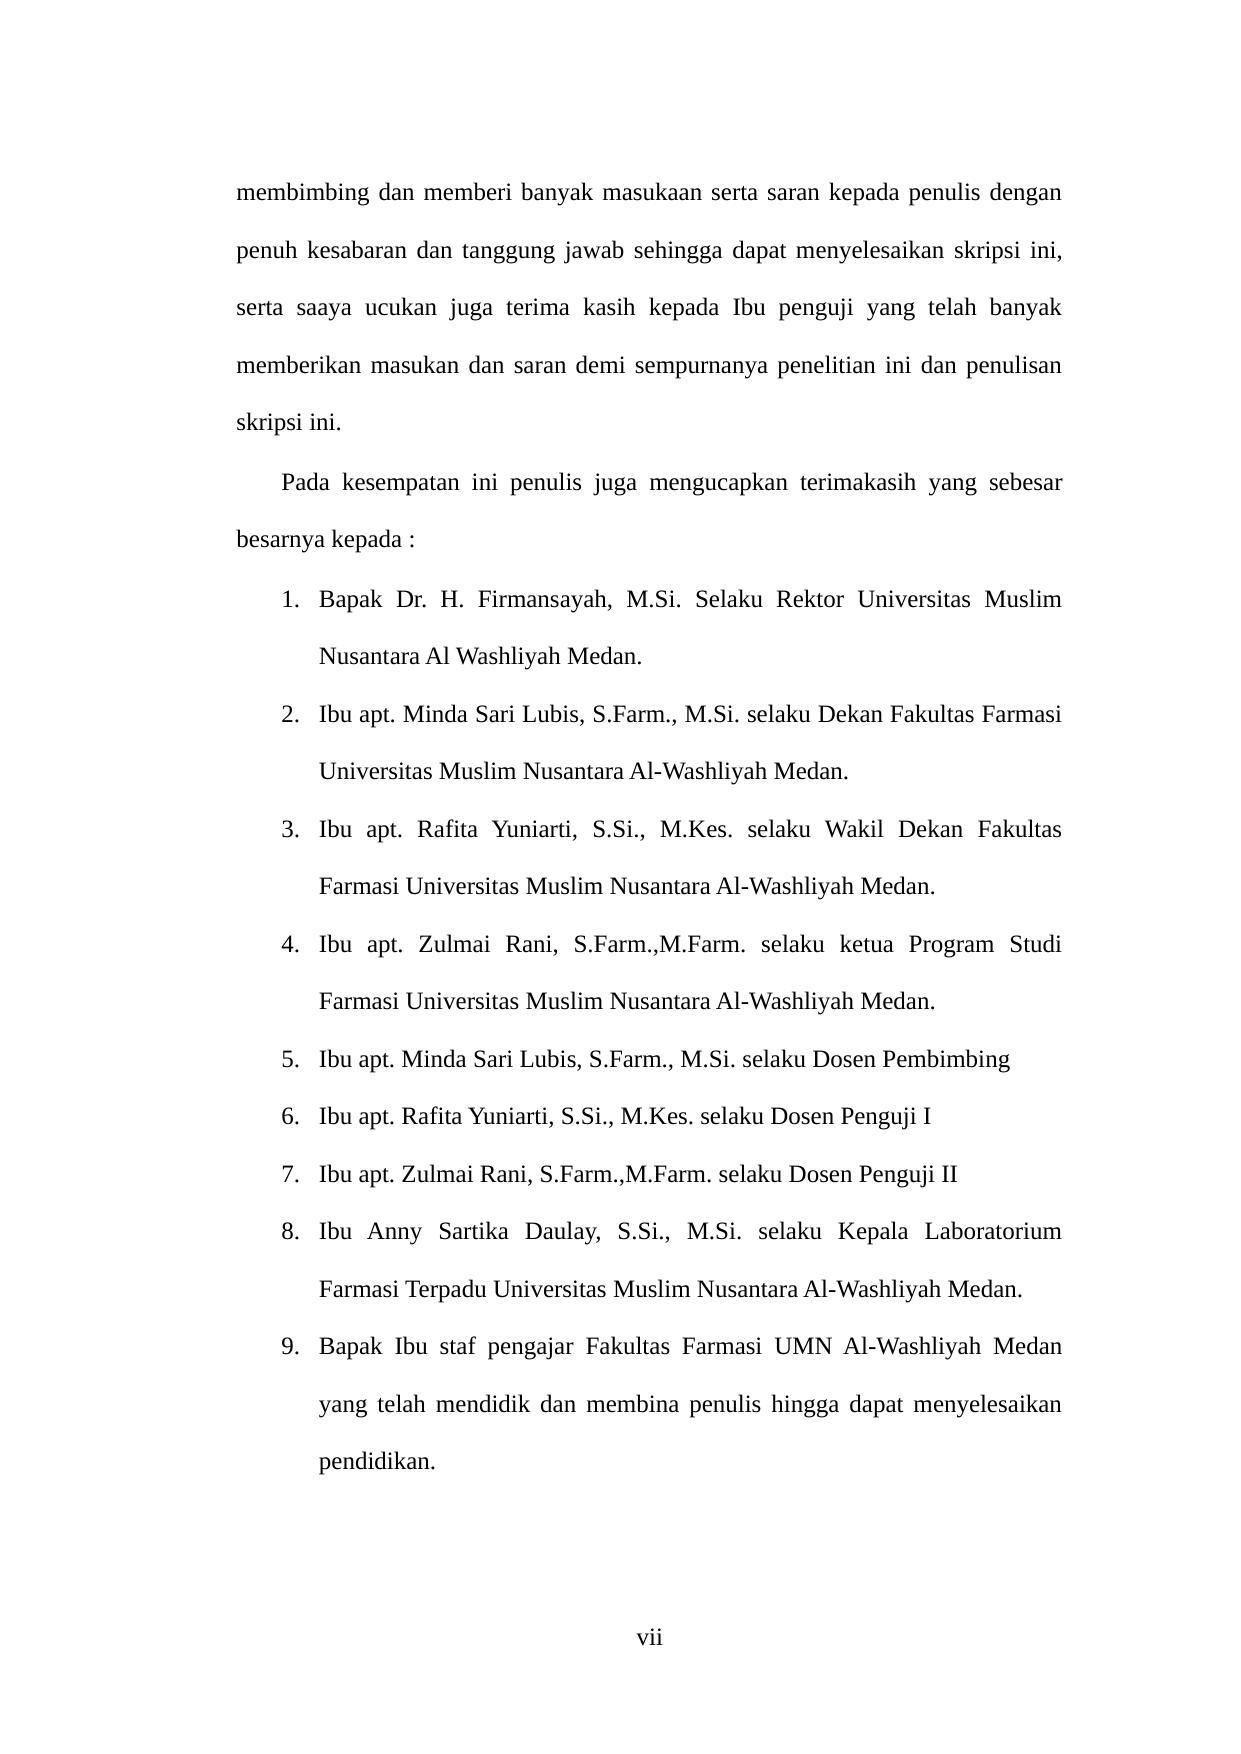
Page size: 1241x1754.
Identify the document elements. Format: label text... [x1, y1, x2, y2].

list Ibu apt. Rafita Yuniarti, S.Si., M.Kes. selaku Dosen Penguji I [281, 1101, 1063, 1130]
list Ibu Anny Sartika Daulay, S.Si., M.Si. selaku Kepala Laboratorium Farmasi Terpadu Universitas Muslim Nusantara Al-Washliyah Medan. [281, 1216, 1063, 1303]
list Bapak Dr. H. Firmansayah, M.Si. Selaku Rektor Universitas Muslim Nusantara Al Washliyah Medan. [281, 584, 1063, 670]
text Pada kesempatan ini penulis juga mengucapkan terimakasih yang sebesar besarnya kepada : [236, 467, 1063, 553]
list Ibu apt. Rafita Yuniarti, S.Si., M.Kes. selaku Wakil Dekan Fakultas Farmasi Universitas Muslim Nusantara Al-Washliyah Medan. [281, 814, 1063, 900]
list Ibu apt. Minda Sari Lubis, S.Farm., M.Si. selaku Dosen Pembimbing [281, 1044, 1063, 1073]
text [236, 177, 1063, 436]
list Bapak Ibu staf pengajar Fakultas Farmasi UMN Al-Washliyah Medan yang telah mendidik dan membina penulis hingga dapat menyelesaikan pendidikan. [281, 1331, 1063, 1475]
list Ibu apt. Zulmai Rani, S.Farm.,M.Farm. selaku ketua Program Studi Farmasi Universitas Muslim Nusantara Al-Washliyah Medan. [281, 929, 1063, 1015]
list Ibu apt. Minda Sari Lubis, S.Farm., M.Si. selaku Dekan Fakultas Farmasi Universitas Muslim Nusantara Al-Washliyah Medan. [281, 699, 1063, 785]
list Ibu apt. Zulmai Rani, S.Farm.,M.Farm. selaku Dosen Penguji II [281, 1159, 1063, 1188]
